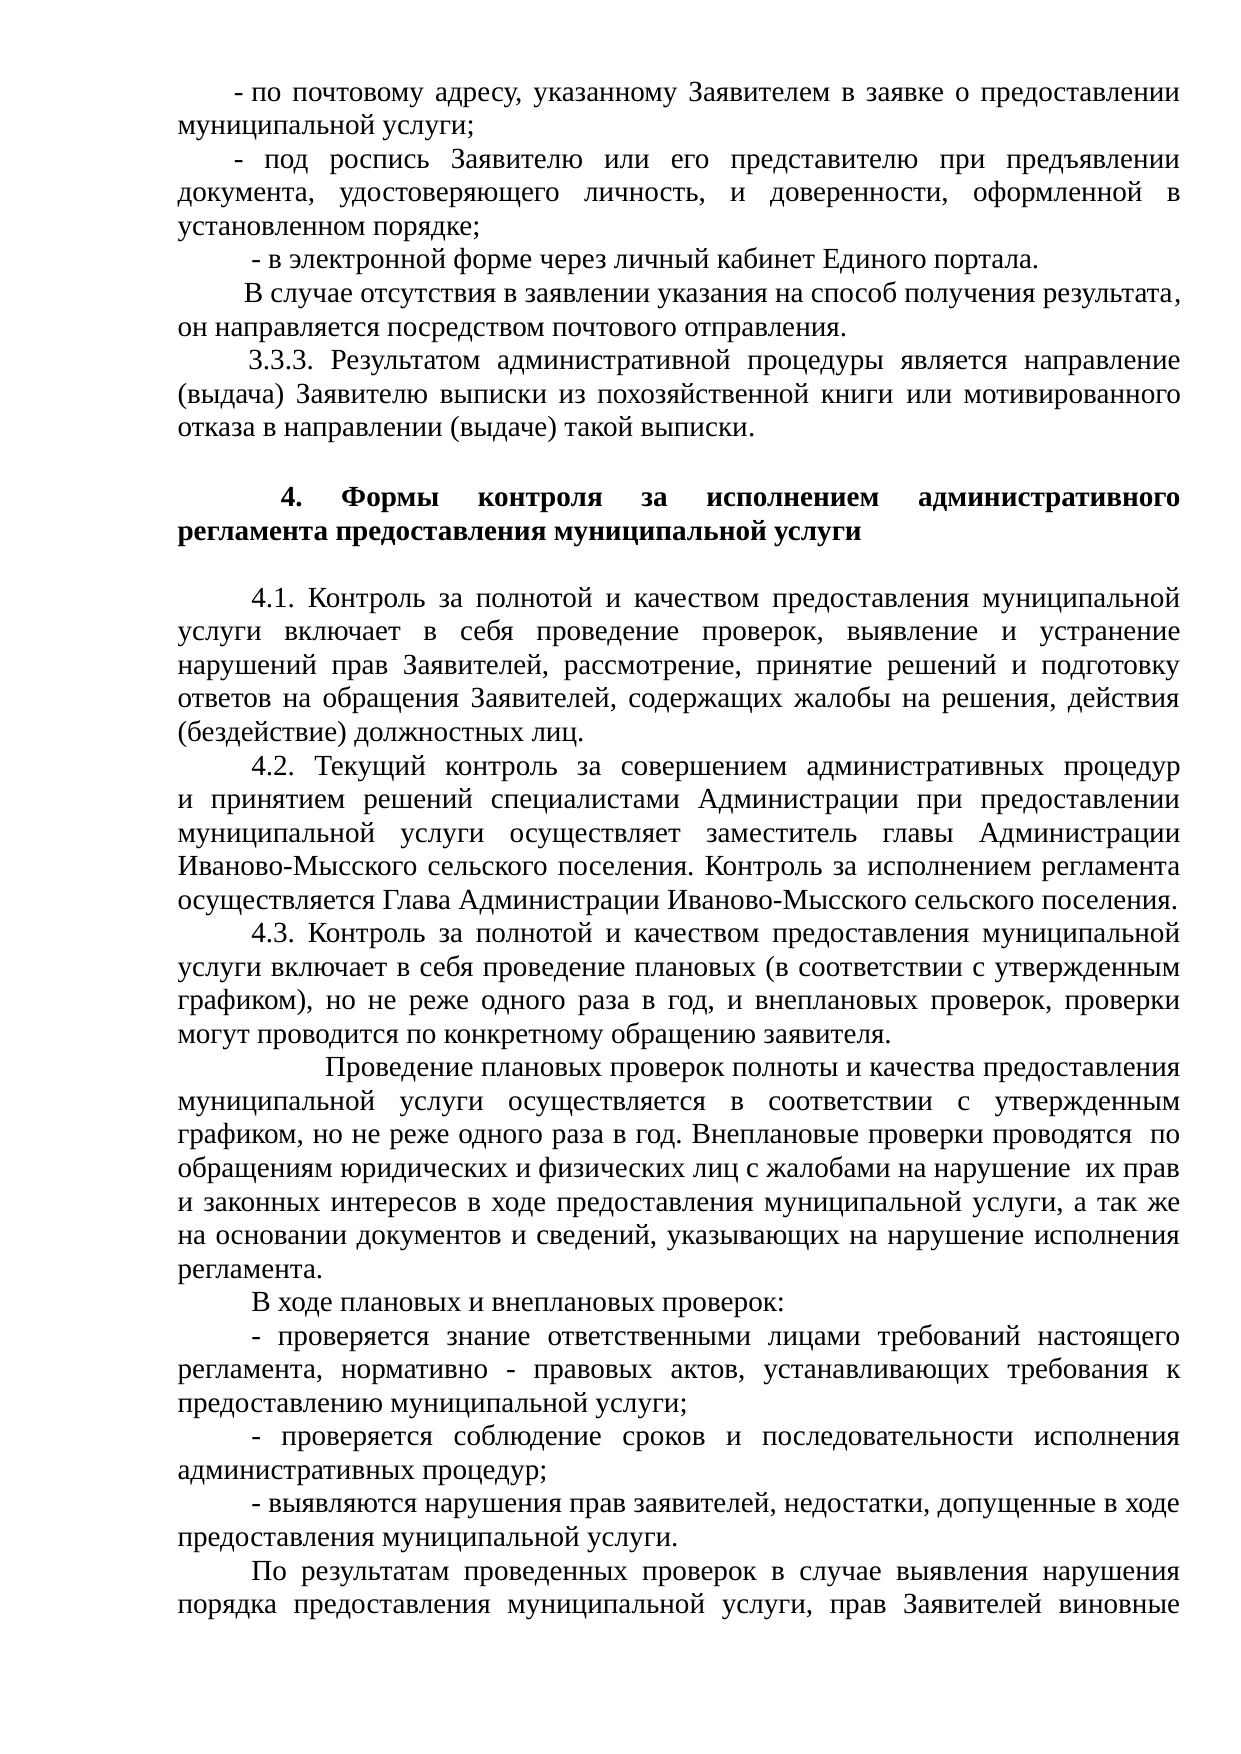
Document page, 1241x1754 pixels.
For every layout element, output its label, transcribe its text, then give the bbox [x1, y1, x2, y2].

text - проверяется соблюдение сроков и последовательности исполнения административных процедур; [177, 1418, 1181, 1486]
text В ходе плановых и внеплановых проверок: [177, 1284, 1181, 1318]
text 4. Формы контроля за исполнением административного регламента предоставления муниципальной услуги [177, 479, 1181, 546]
text В случае отсутствия в заявлении указания на способ получения результата, он направляется посредством почтового отправления. [177, 275, 1181, 342]
text 4.1. Контроль за полнотой и качеством предоставления муниципальной услуги включает в себя проведение проверок, выявление и устранение нарушений прав Заявителей, рассмотрение, принятие решений и подготовку ответов на обращения Заявителей, содержащих жалобы на решения, действия (бездействие) должностных лиц. [177, 580, 1181, 748]
text - проверяется знание ответственными лицами требований настоящего регламента, нормативно - правовых актов, устанавливающих требования к предоставлению муниципальной услуги; [177, 1318, 1181, 1418]
text - выявляются нарушения прав заявителей, недостатки, допущенные в ходе предоставления муниципальной услуги. [177, 1486, 1181, 1553]
text - по почтовому адресу, указанному Заявителем в заявке о предоставлении муниципальной услуги; [177, 74, 1181, 141]
text 3.3.3. Результатом административной процедуры является направление (выдача) Заявителю выписки из похозяйственной книги или мотивированного отказа в направлении (выдаче) такой выписки. [177, 342, 1181, 443]
text - под роспись Заявителю или его представителю при предъявлении документа, удостоверяющего личность, и доверенности, оформленной в установленном порядке; [177, 141, 1181, 242]
text 4.3. Контроль за полнотой и качеством предоставления муниципальной услуги включает в себя проведение плановых (в соответствии с утвержденным графиком), но не реже одного раза в год, и внеплановых проверок, проверки могут проводится по конкретному обращению заявителя. [177, 915, 1181, 1049]
text 4.2. Текущий контроль за совершением административных процедур и принятием решений специалистами Администрации при предоставлении муниципальной услуги осуществляет заместитель главы Администрации Иваново-Мысского сельского поселения. Контроль за исполнением регламента осуществляется Глава Администрации Иваново-Мысского сельского поселения. [177, 748, 1181, 915]
text Проведение плановых проверок полноты и качества предоставления муниципальной услуги осуществляется в соответствии с утвержденным графиком, но не реже одного раза в год. Внеплановые проверки проводятся по обращениям юридических и физических лиц с жалобами на нарушение их прав и законных интересов в ходе предоставления муниципальной услуги, а так же на основании документов и сведений, указывающих на нарушение исполнения регламента. [177, 1049, 1181, 1284]
text - в электронной форме через личный кабинет Единого портала. [177, 242, 1181, 275]
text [177, 1553, 1181, 1620]
